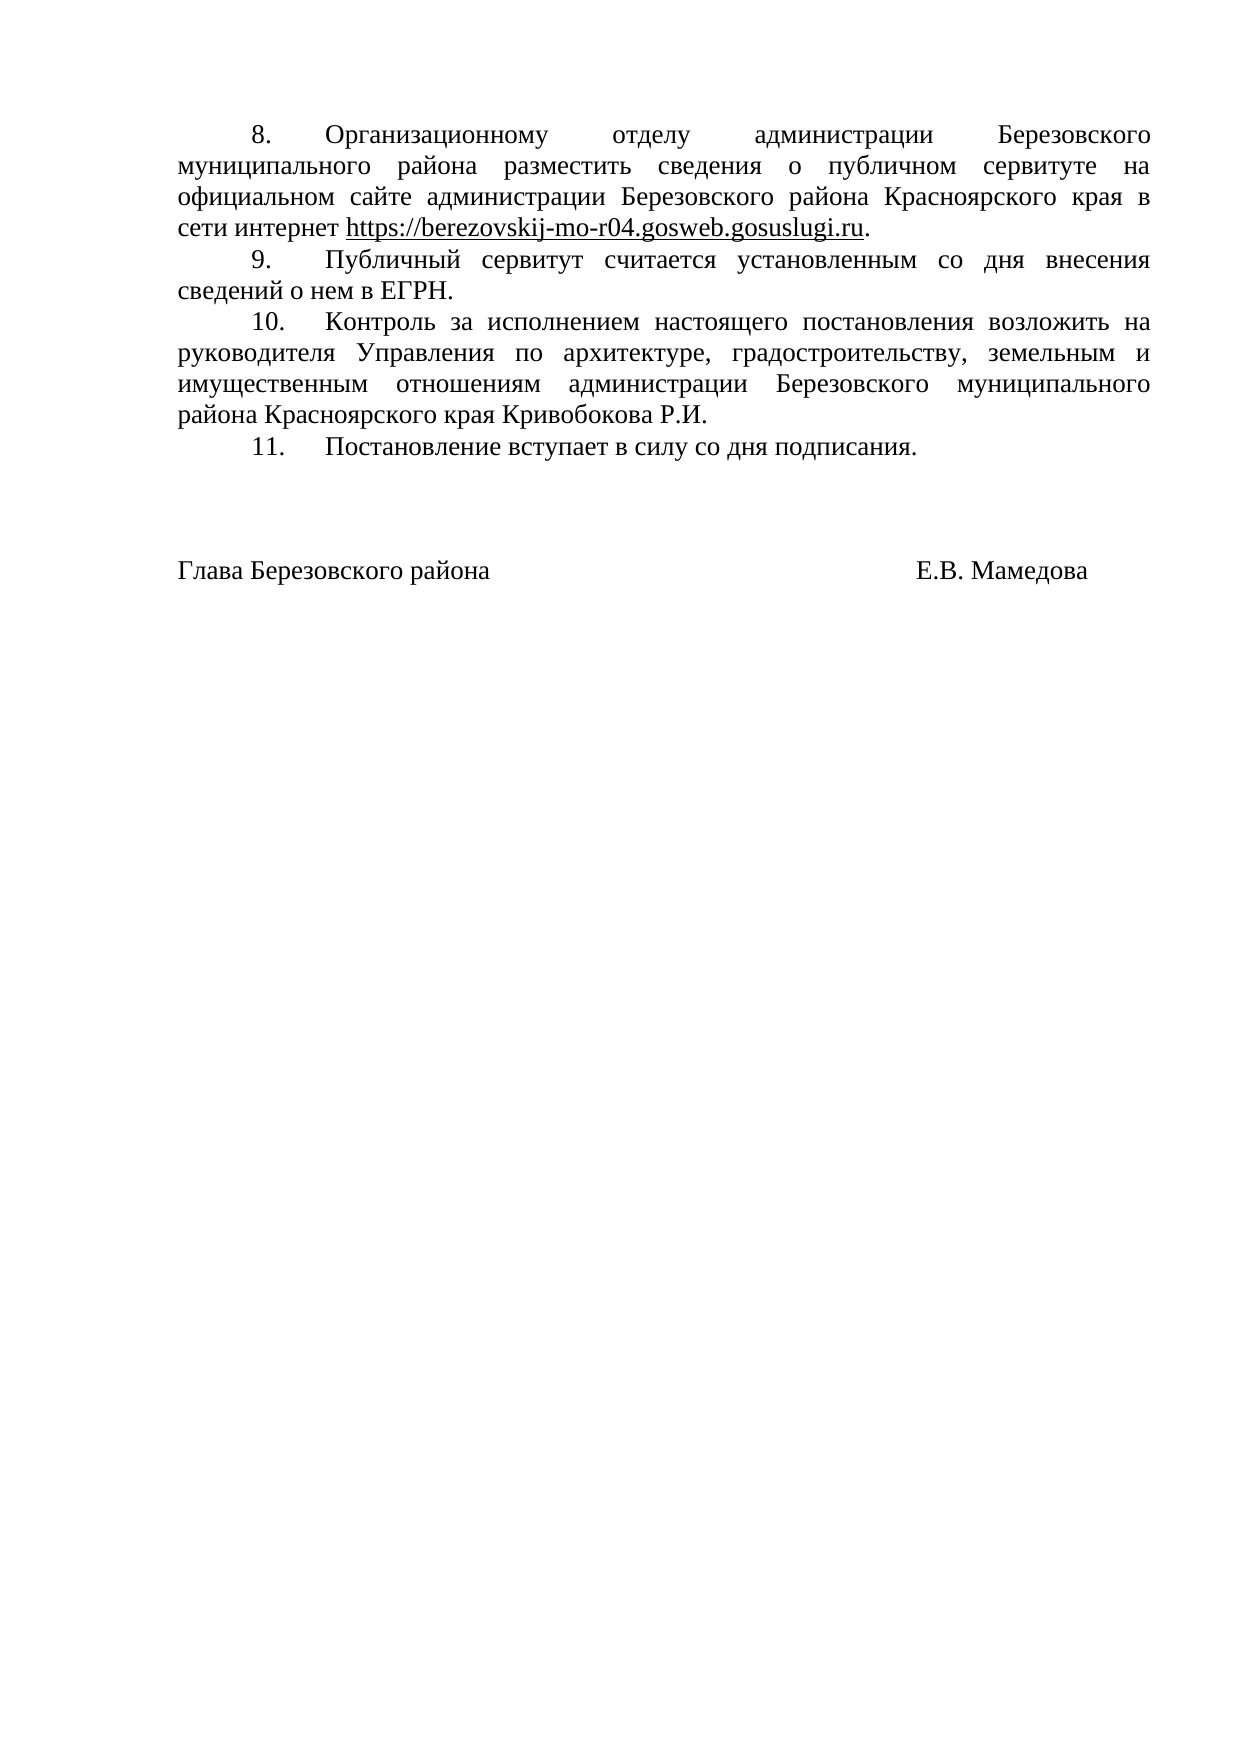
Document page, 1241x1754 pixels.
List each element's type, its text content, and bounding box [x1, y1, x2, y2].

list Контроль за исполнением настоящего постановления возложить на руководителя Управления по архитектуре, градостроительству, земельным и имущественным отношениям администрации Березовского муниципального района Красноярского края Кривобокова Р.И. [177, 305, 1152, 429]
list Организационному отделу администрации Березовского муниципального района разместить сведения о публичном сервитуте на официальном сайте администрации Березовского района Красноярского края в сети интернет https://berezovskij-mo-r04.gosweb.gosuslugi.ru. [177, 118, 1152, 243]
text Глава Березовского района Е.В. Мамедова [177, 554, 1152, 585]
list Постановление вступает в силу со дня подписания. [177, 429, 1152, 461]
list Публичный сервитут считается установленным со дня внесения сведений о нем в ЕГРН. [177, 243, 1152, 305]
